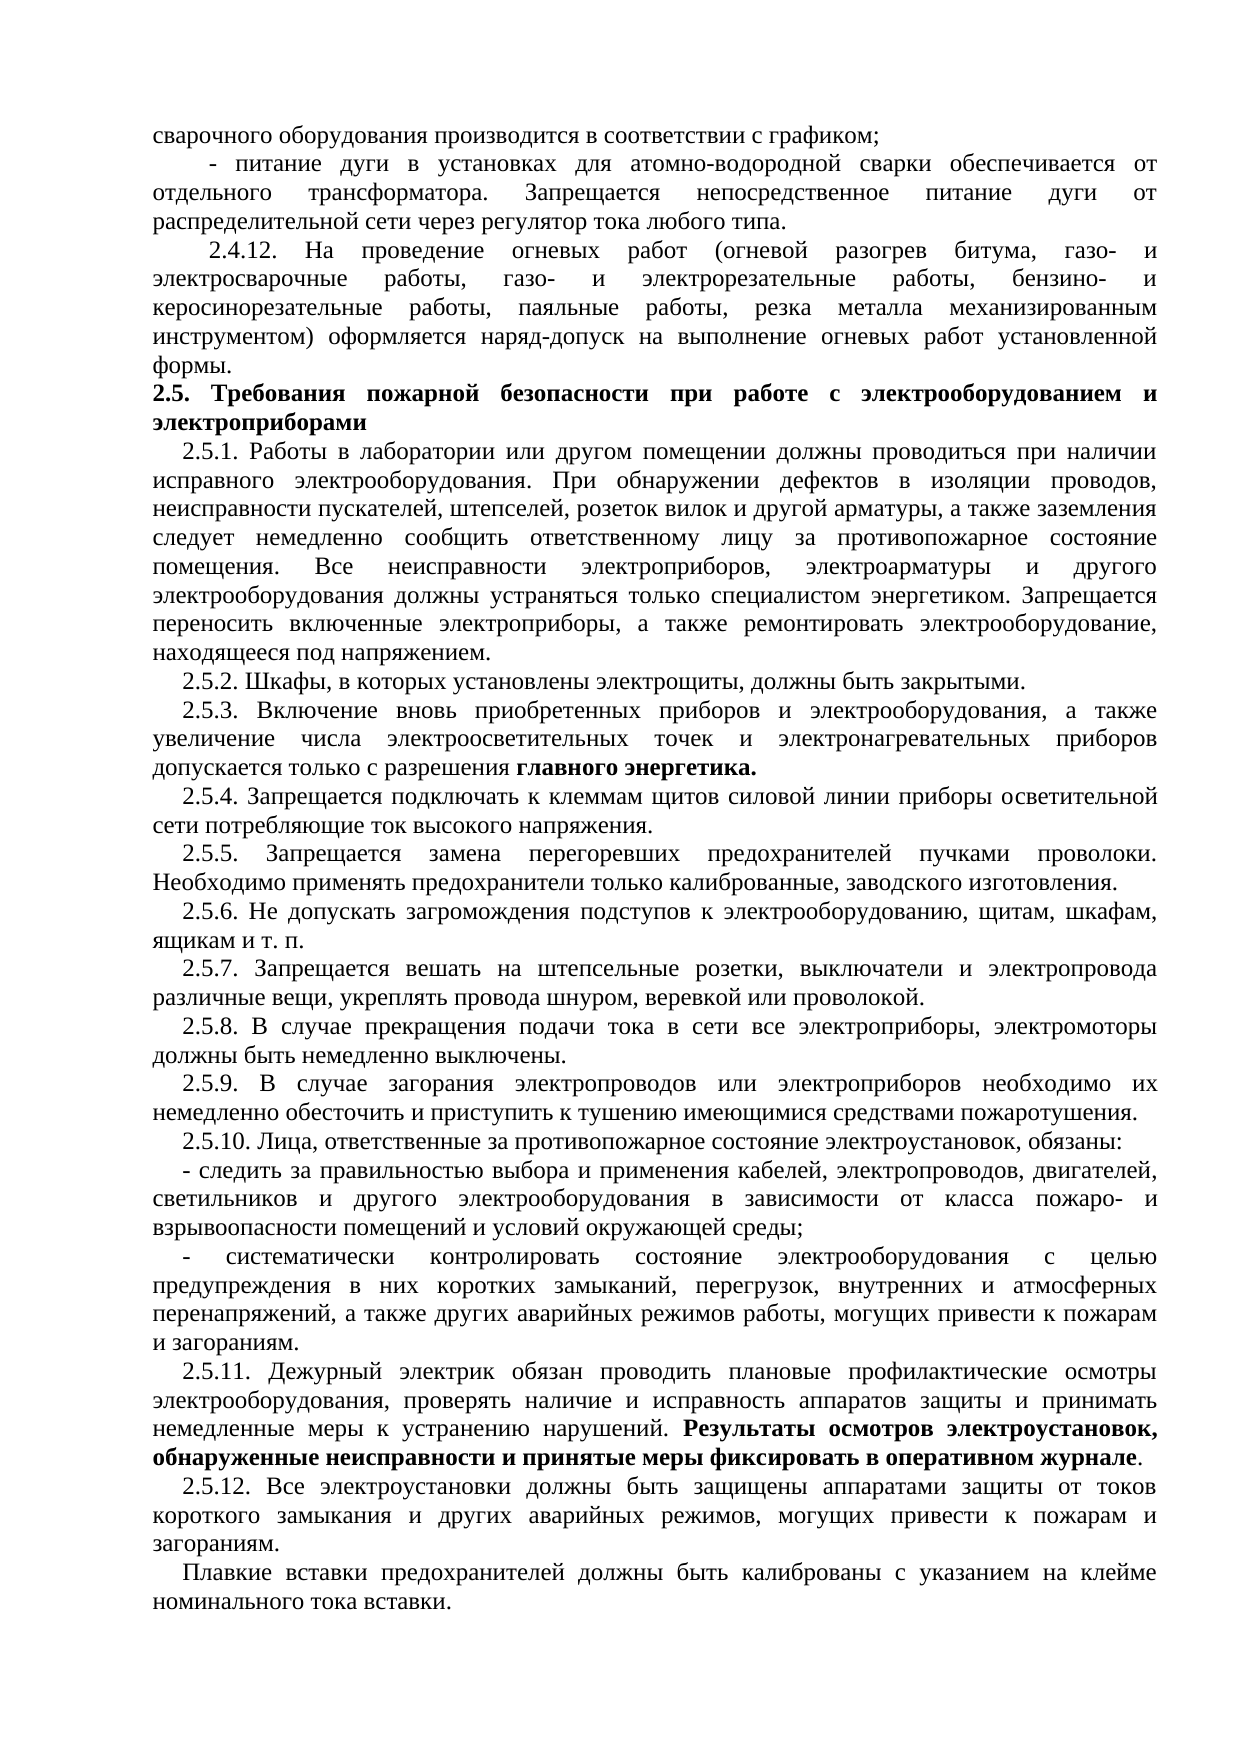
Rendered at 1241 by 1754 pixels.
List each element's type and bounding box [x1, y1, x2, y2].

table_header [151, 118, 1159, 1616]
